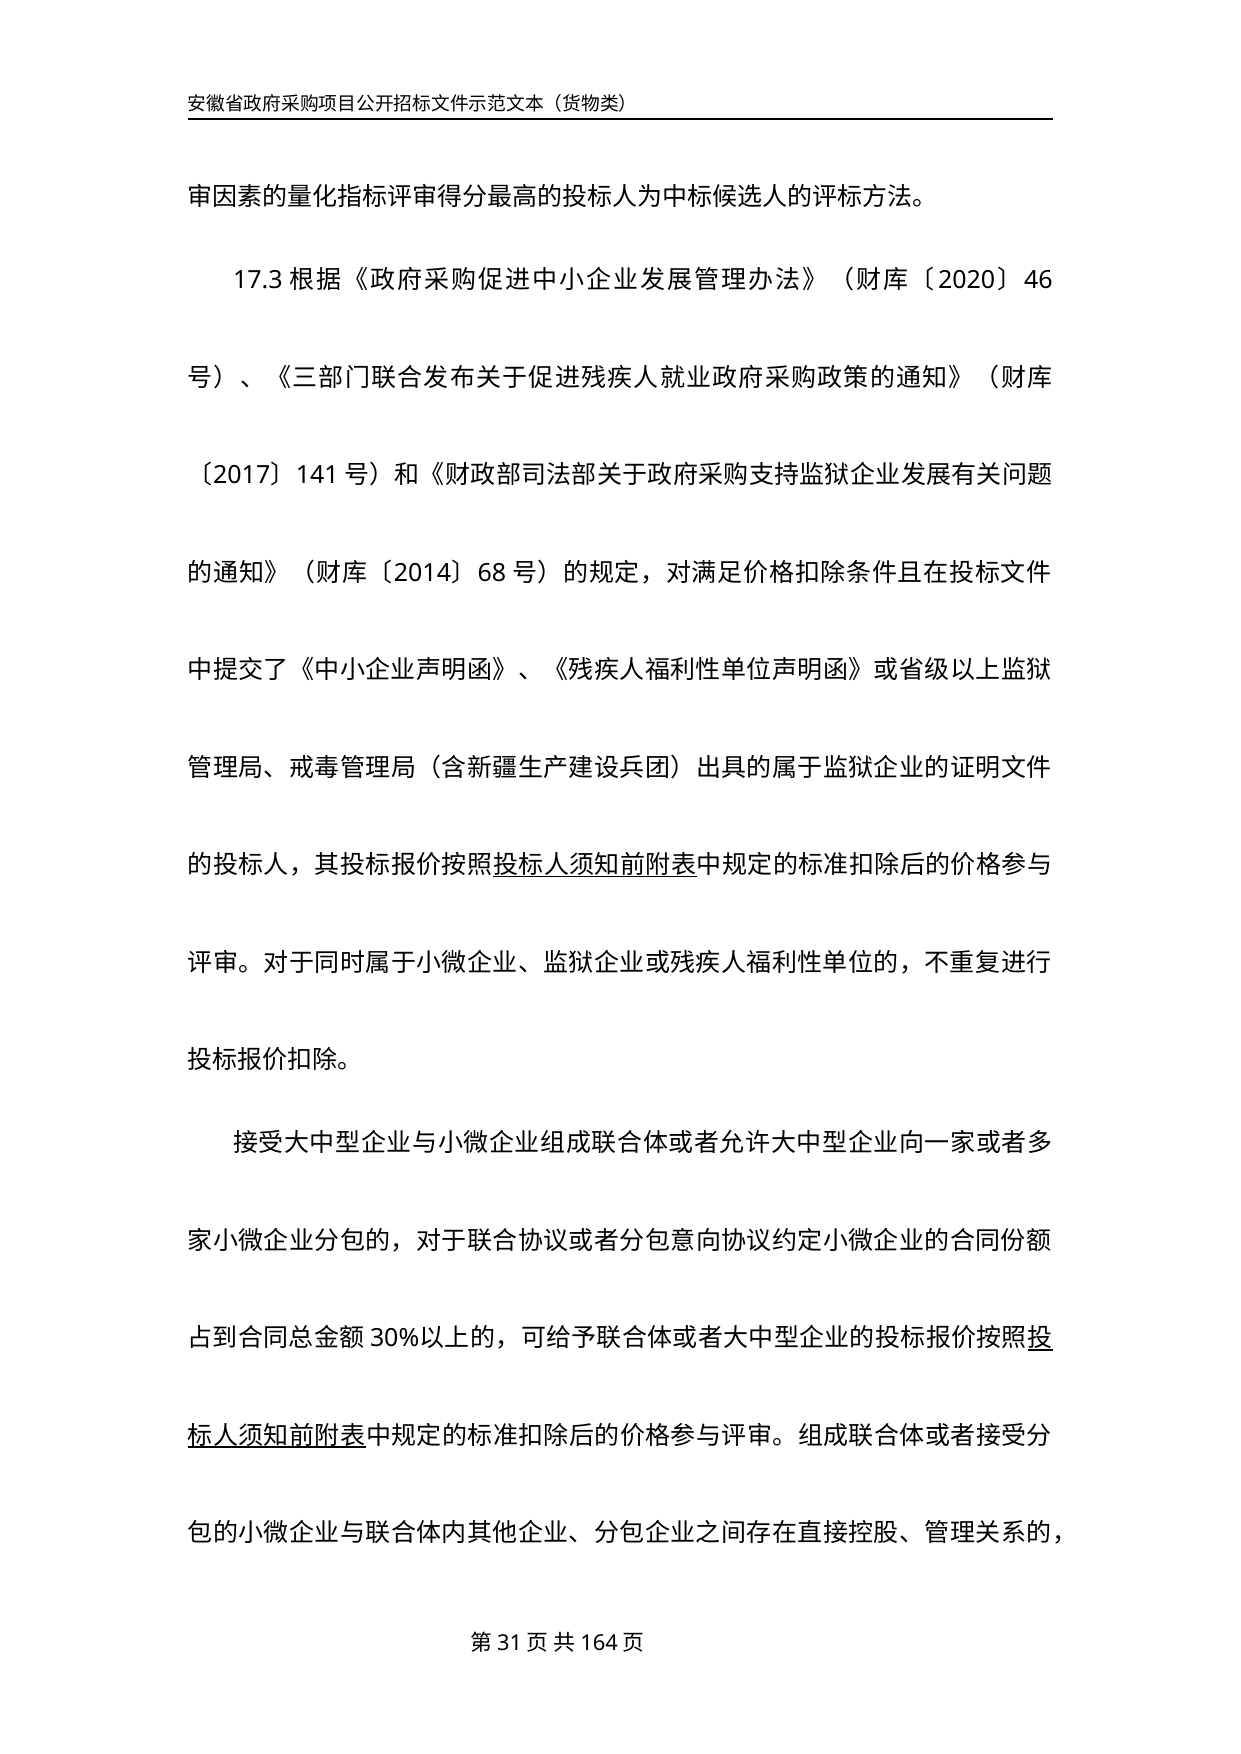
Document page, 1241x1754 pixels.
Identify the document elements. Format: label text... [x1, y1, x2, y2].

text 17.3根据《政府采购促进中小企业发展管理办法》（财库〔2020〕46号）、《三部门联合发布关于促进残疾人就业政府采购政策的通知》（财库〔2017〕141号）和《财政部司法部关于政府采购支持监狱企业发展有关问题的通知》（财库〔2014〕68号）的规定，对满足价格扣除条件且在投标文件中提交了《中小企业声明函》、《残疾人福利性单位声明函》或省级以上监狱管理局、戒毒管理局（含新疆生产建设兵团）出具的属于监狱企业的证明文件的投标人，其投标报价按照投标人须知前附表中规定的标准扣除后的价格参与评审。对于同时属于小微企业、监狱企业或残疾人福利性单位的，不重复进行投标报价扣除。 [187, 245, 1053, 1090]
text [187, 162, 1053, 227]
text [187, 1108, 1053, 1563]
